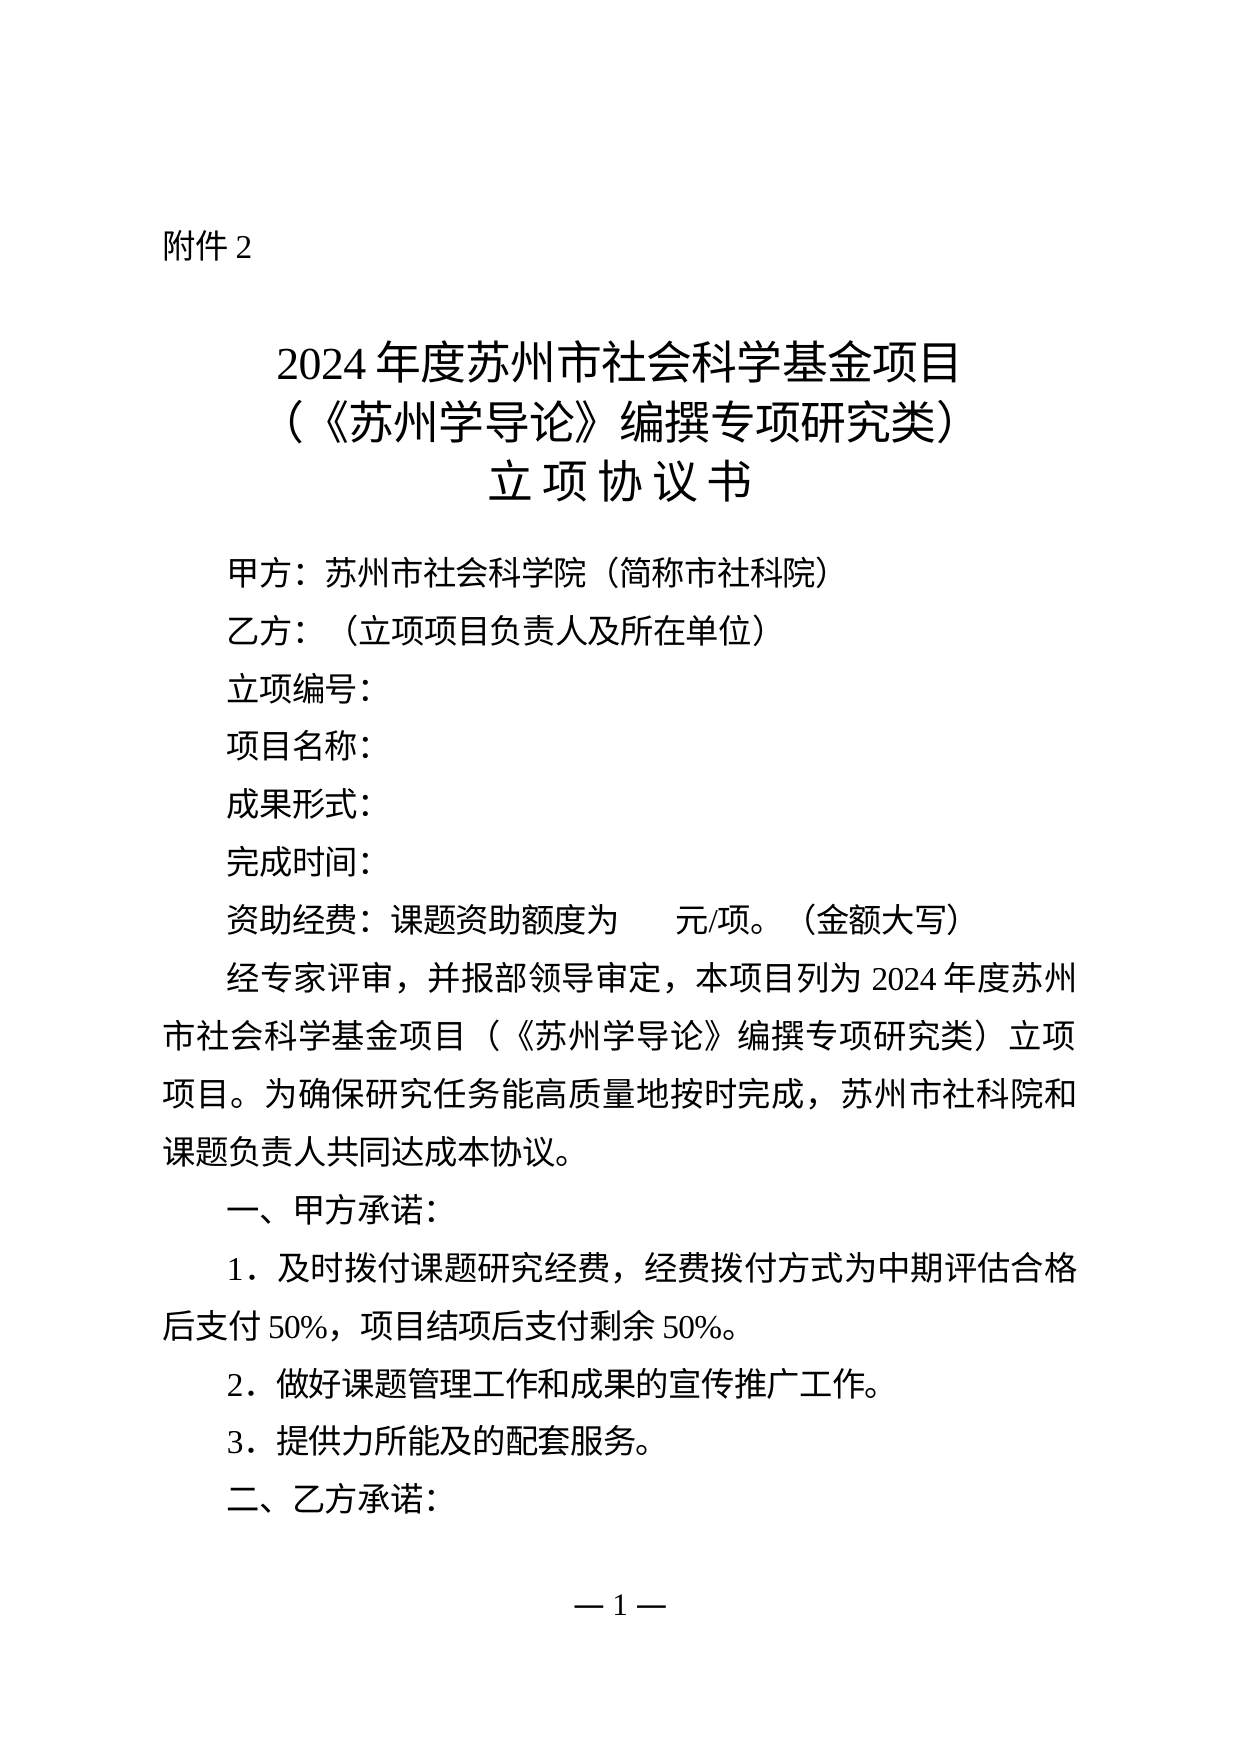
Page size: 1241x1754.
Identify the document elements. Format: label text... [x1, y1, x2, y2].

text 附件2 [162, 213, 1078, 271]
text （《苏州学导论》编撰专项研究类） [162, 391, 1078, 452]
text 3．提供力所能及的配套服务。 [162, 1408, 1078, 1466]
text 甲方：苏州市社会科学院（简称市社科院） [162, 539, 1078, 597]
text 完成时间： [162, 828, 1078, 886]
text 一、甲方承诺： [162, 1176, 1078, 1234]
text 经专家评审，并报部领导审定，本项目列为2024年度苏州市社会科学基金项目（《苏州学导论》编撰专项研究类）立项项目。为确保研究任务能高质量地按时完成，苏州市社科院和课题负责人共同达成本协议。 [162, 944, 1078, 1176]
text 2024年度苏州市社会科学基金项目 [162, 331, 1078, 391]
text 1．及时拨付课题研究经费，经费拨付方式为中期评估合格后支付50%，项目结项后支付剩余50%。 [162, 1234, 1078, 1350]
text 成果形式： [162, 771, 1078, 828]
text 二、乙方承诺： [162, 1466, 1078, 1523]
text 乙方：（立项项目负责人及所在单位） [162, 597, 1078, 655]
text 资助经费：课题资助额度为 元/项。（金额大写） [162, 886, 1078, 944]
text 立 项 协 议 书 [162, 452, 1078, 510]
text 项目名称： [162, 713, 1078, 771]
text 立项编号： [162, 655, 1078, 713]
text 2．做好课题管理工作和成果的宣传推广工作。 [162, 1350, 1078, 1408]
